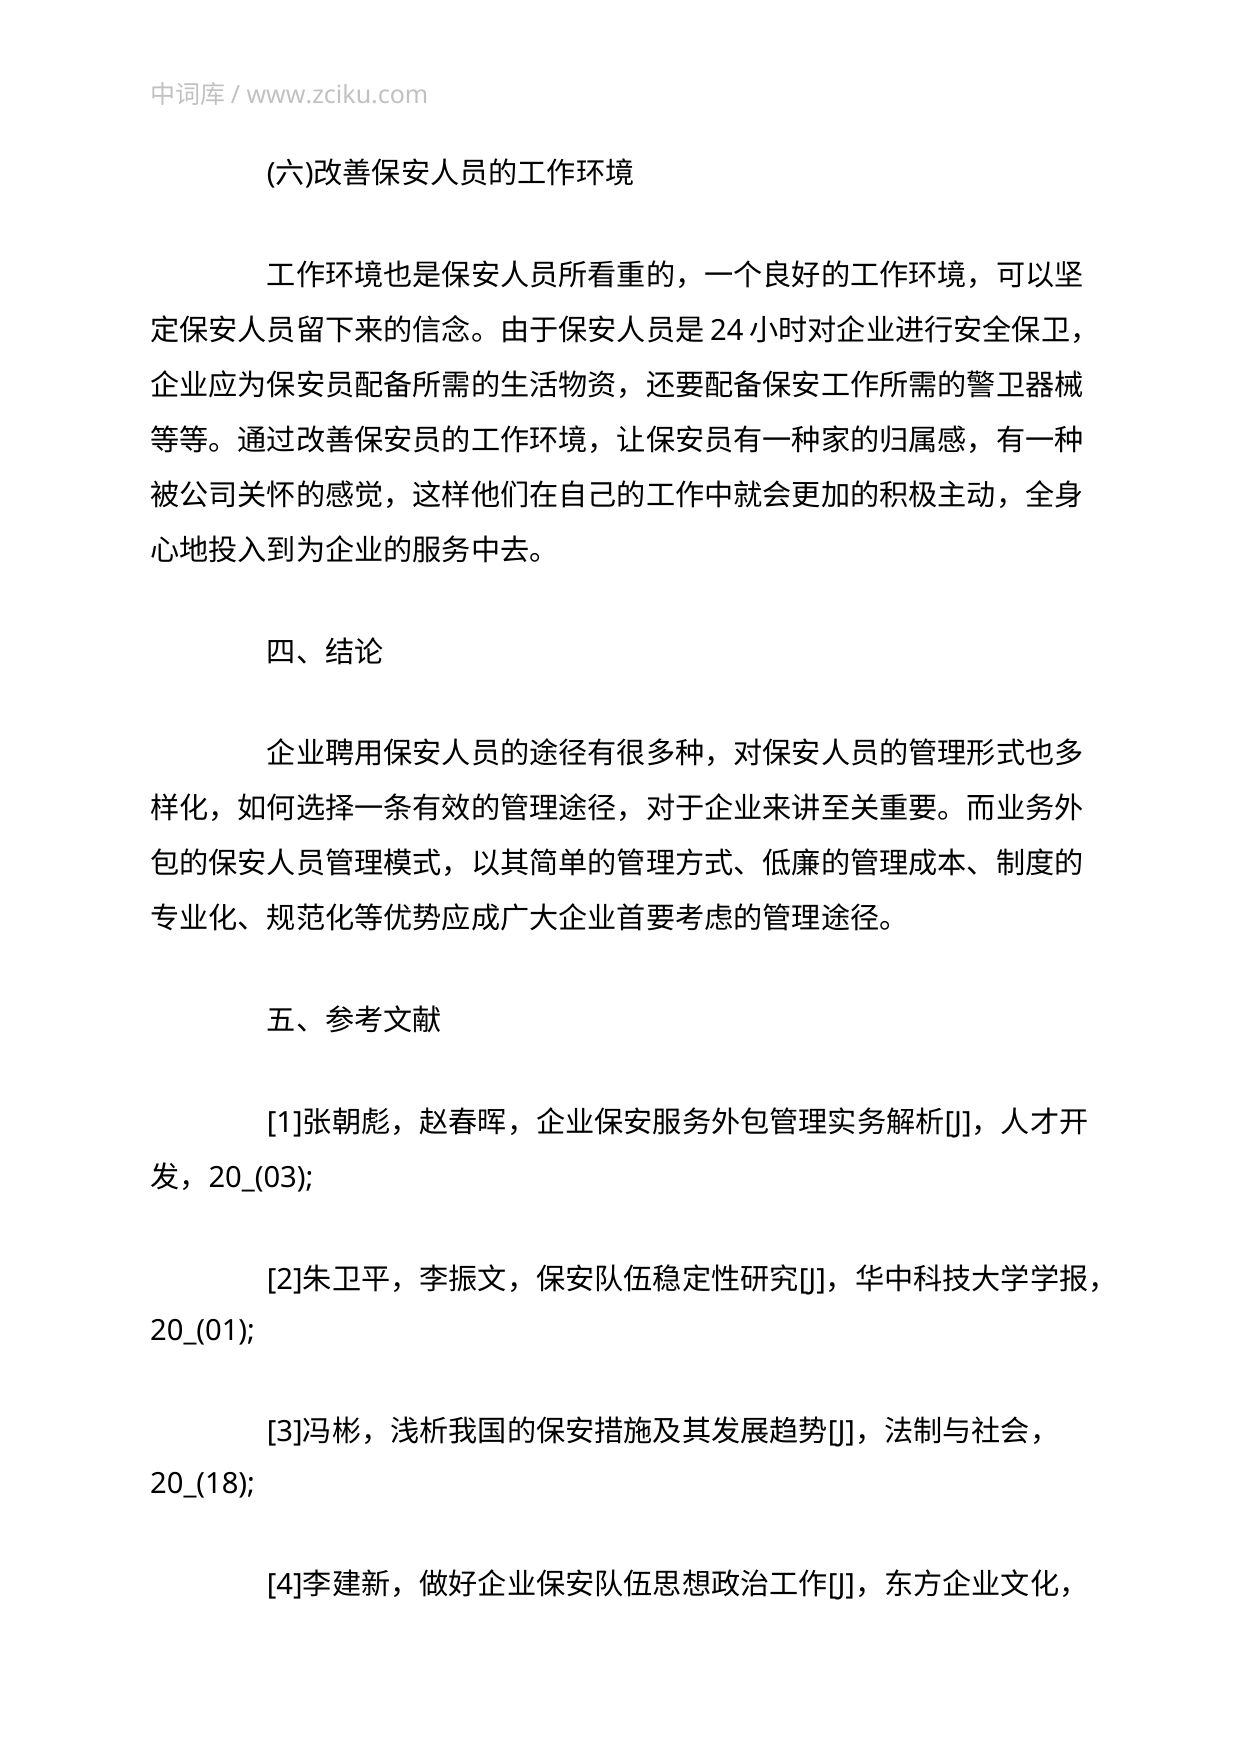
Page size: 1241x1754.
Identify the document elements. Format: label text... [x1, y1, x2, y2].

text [150, 1561, 1090, 1603]
text 五、参考文献 [150, 997, 1090, 1039]
text 四、结论 [150, 628, 1090, 671]
text 工作环境也是保安人员所看重的，一个良好的工作环境，可以坚定保安人员留下来的信念。由于保安人员是24小时对企业进行安全保卫，企业应为保安员配备所需的生活物资，还要配备保安工作所需的警卫器械等等。通过改善保安员的工作环境，让保安员有一种家的归属感，有一种被公司关怀的感觉，这样他们在自己的工作中就会更加的积极主动，全身心地投入到为企业的服务中去。 [150, 252, 1090, 569]
text [3]冯彬，浅析我国的保安措施及其发展趋势[J]，法制与社会，20_(18); [150, 1408, 1090, 1502]
text [1]张朝彪，赵春晖，企业保安服务外包管理实务解析[J]，人才开发，20_(03); [150, 1098, 1090, 1196]
text [2]朱卫平，李振文，保安队伍稳定性研究[J]，华中科技大学学报，20_(01); [150, 1255, 1090, 1349]
text 企业聘用保安人员的途径有很多种，对保安人员的管理形式也多样化，如何选择一条有效的管理途径，对于企业来讲至关重要。而业务外包的保安人员管理模式，以其简单的管理方式、低廉的管理成本、制度的专业化、规范化等优势应成广大企业首要考虑的管理途径。 [150, 730, 1090, 937]
text (六)改善保安人员的工作环境 [150, 150, 1090, 192]
